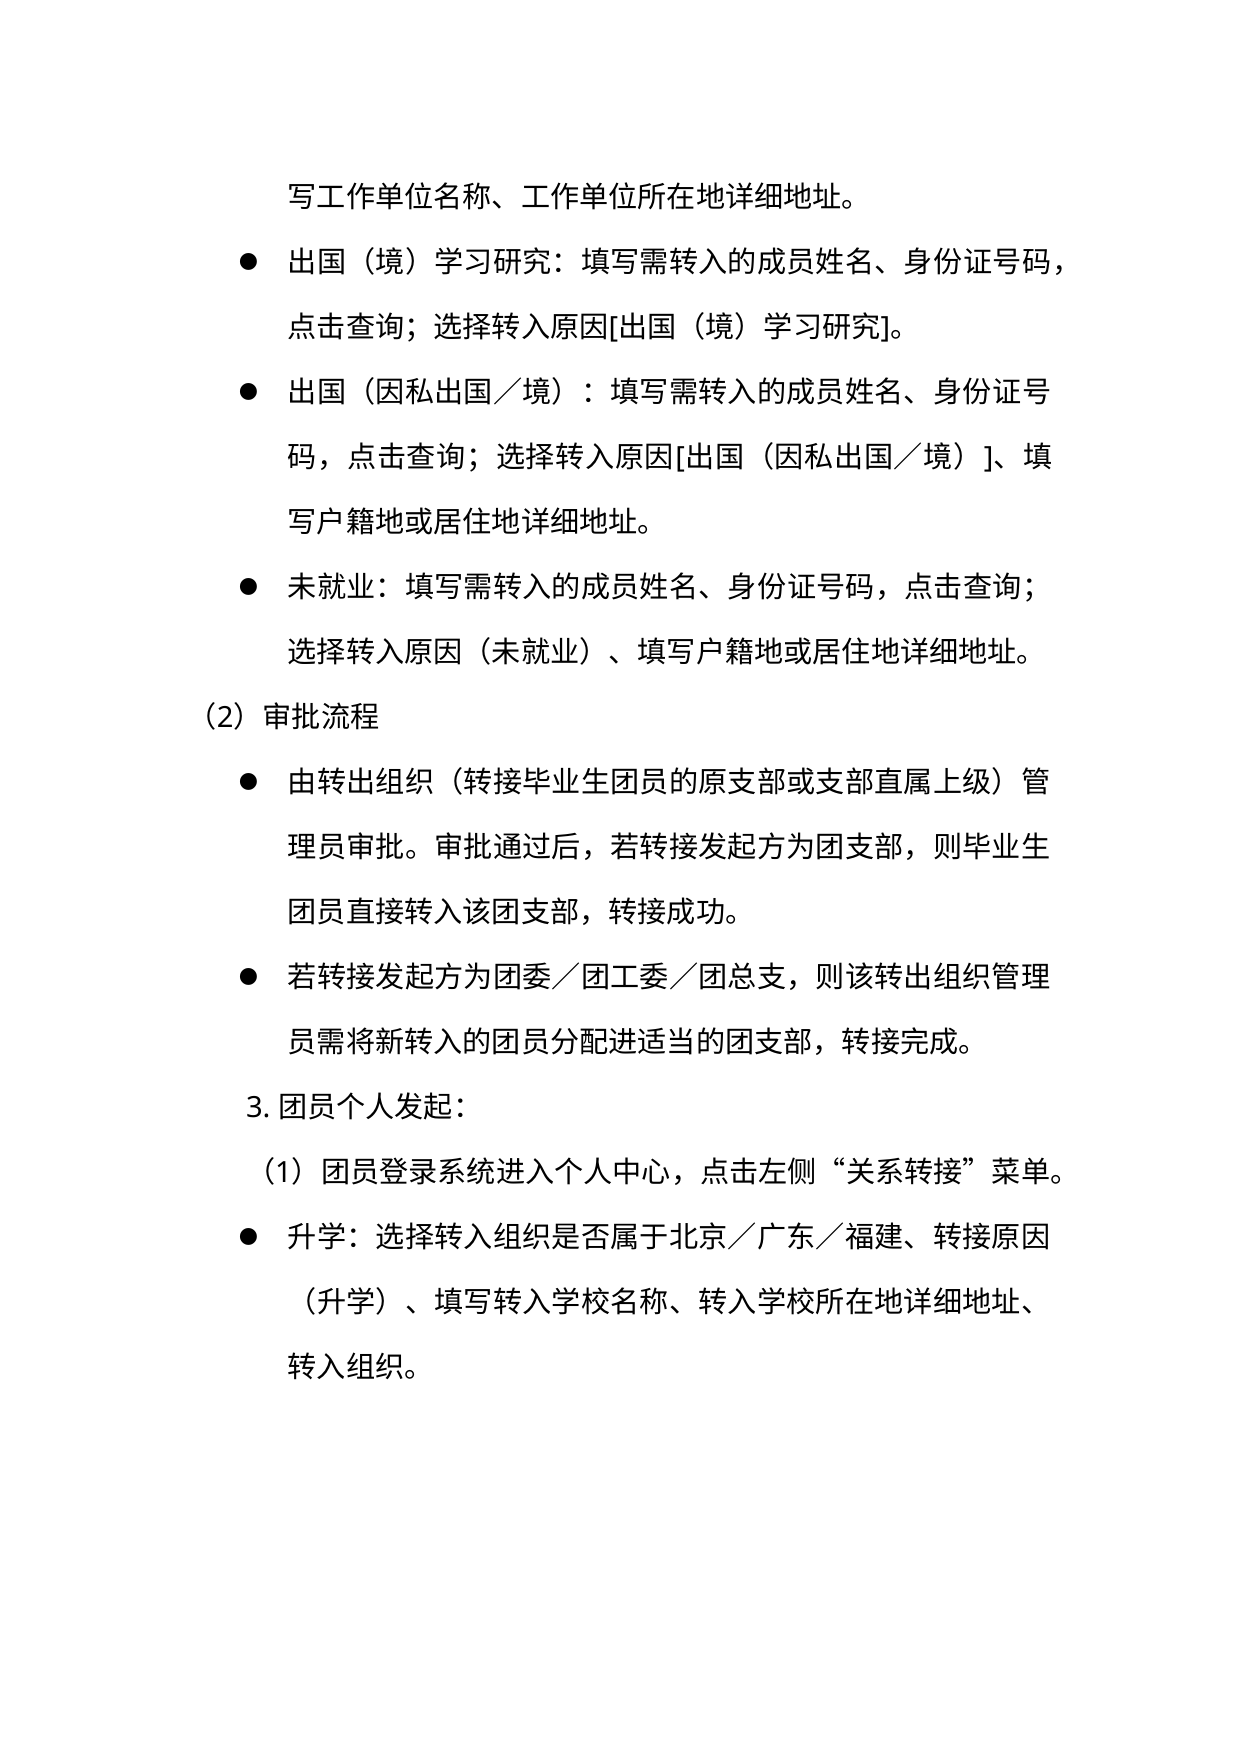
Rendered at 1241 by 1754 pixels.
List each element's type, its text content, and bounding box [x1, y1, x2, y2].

list 升学：选择转入组织是否属于北京／广东／福建、转接原因（升学）、填写转入学校名称、转入学校所在地详细地址、转入组织。 [237, 1202, 1053, 1397]
list 若转接发起方为团委／团工委／团总支，则该转出组织管理员需将新转入的团员分配进适当的团支部，转接完成。 [237, 942, 1053, 1072]
text （1）团员登录系统进入个人中心，点击左侧“关系转接”菜单。 [187, 1137, 1053, 1202]
list 由转出组织（转接毕业生团员的原支部或支部直属上级）管理员审批。审批通过后，若转接发起方为团支部，则毕业生团员直接转入该团支部，转接成功。 [237, 747, 1053, 942]
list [237, 162, 1053, 227]
list 出国（境）学习研究：填写需转入的成员姓名、身份证号码，点击查询；选择转入原因[出国（境）学习研究]。 [237, 227, 1053, 357]
list 未就业：填写需转入的成员姓名、身份证号码，点击查询；选择转入原因（未就业）、填写户籍地或居住地详细地址。 [237, 552, 1053, 682]
text （2）审批流程 [187, 682, 1053, 747]
list 出国（因私出国／境）：填写需转入的成员姓名、身份证号码，点击查询；选择转入原因[出国（因私出国／境）]、填写户籍地或居住地详细地址。 [237, 357, 1053, 552]
text 3. 团员个人发起： [187, 1072, 1053, 1137]
